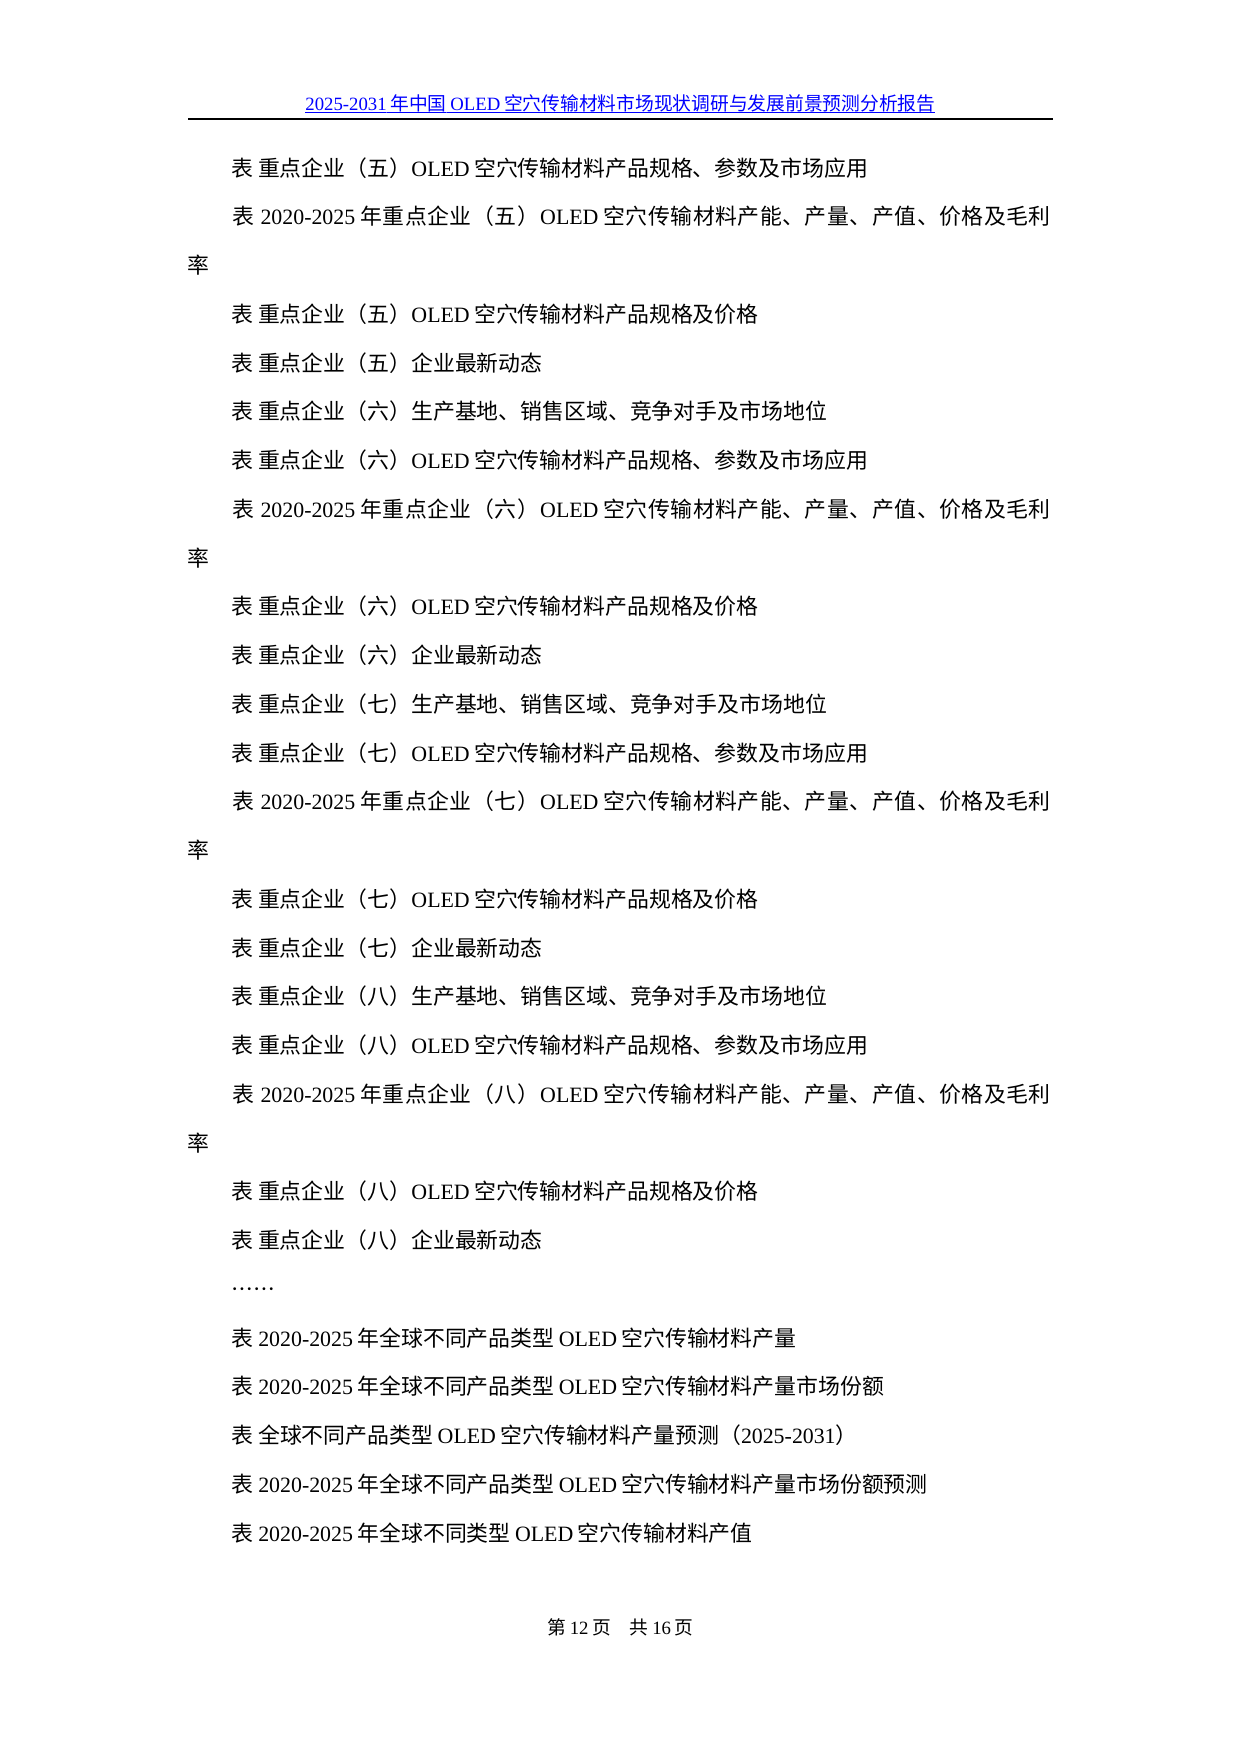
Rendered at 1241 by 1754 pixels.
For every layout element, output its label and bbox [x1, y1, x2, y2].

text [187, 150, 1053, 1548]
